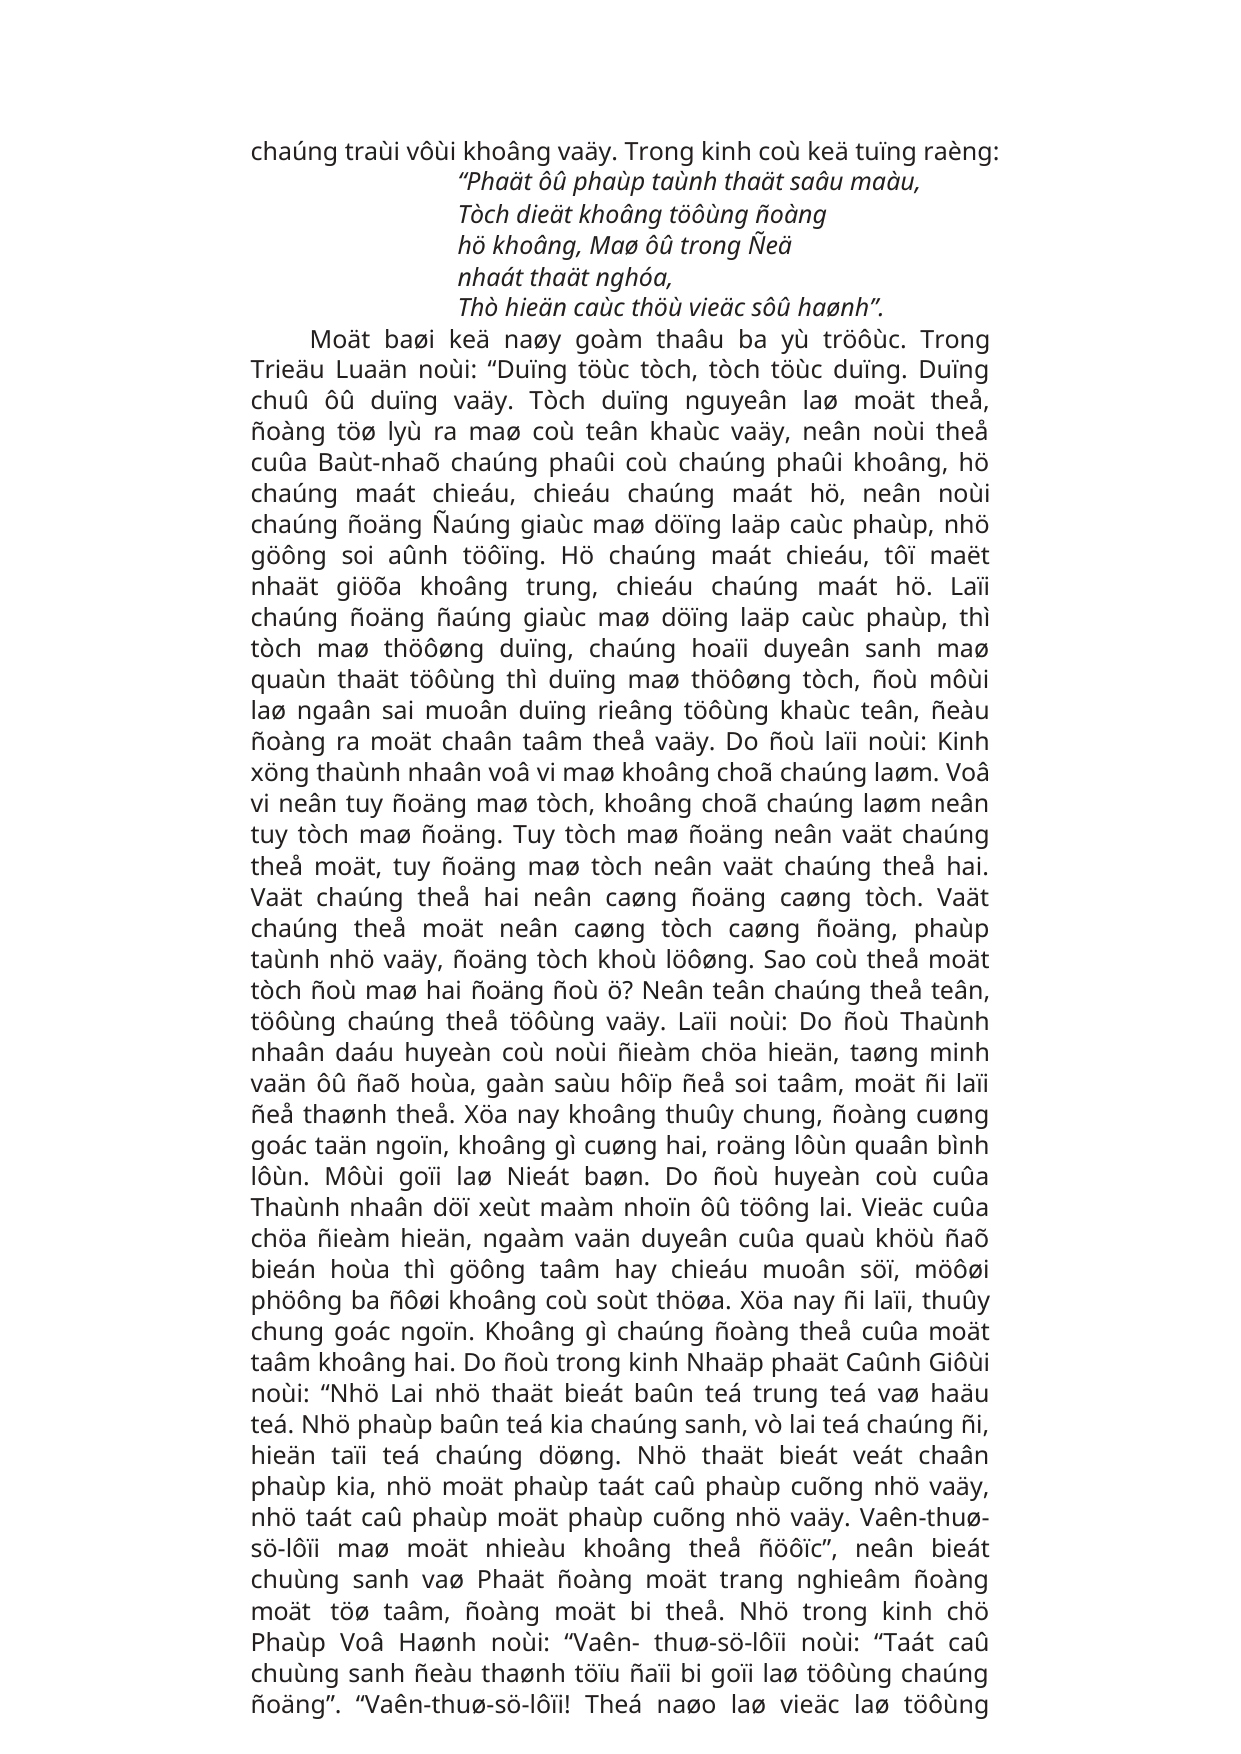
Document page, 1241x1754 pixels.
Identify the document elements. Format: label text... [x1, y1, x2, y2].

text Thò hieän caùc thöù vieäc sôû haønh”. [457, 293, 1092, 322]
text chaúng traùi vôùi khoâng vaäy. Trong kinh coù keä tuïng raèng: [250, 135, 1092, 166]
text “Phaät ôû phaùp taùnh thaät saâu maàu, [457, 166, 1092, 197]
text Tòch dieät khoâng töôùng ñoàng hö khoâng, Maø ôû trong Ñeä nhaát thaät nghóa, [457, 198, 847, 293]
